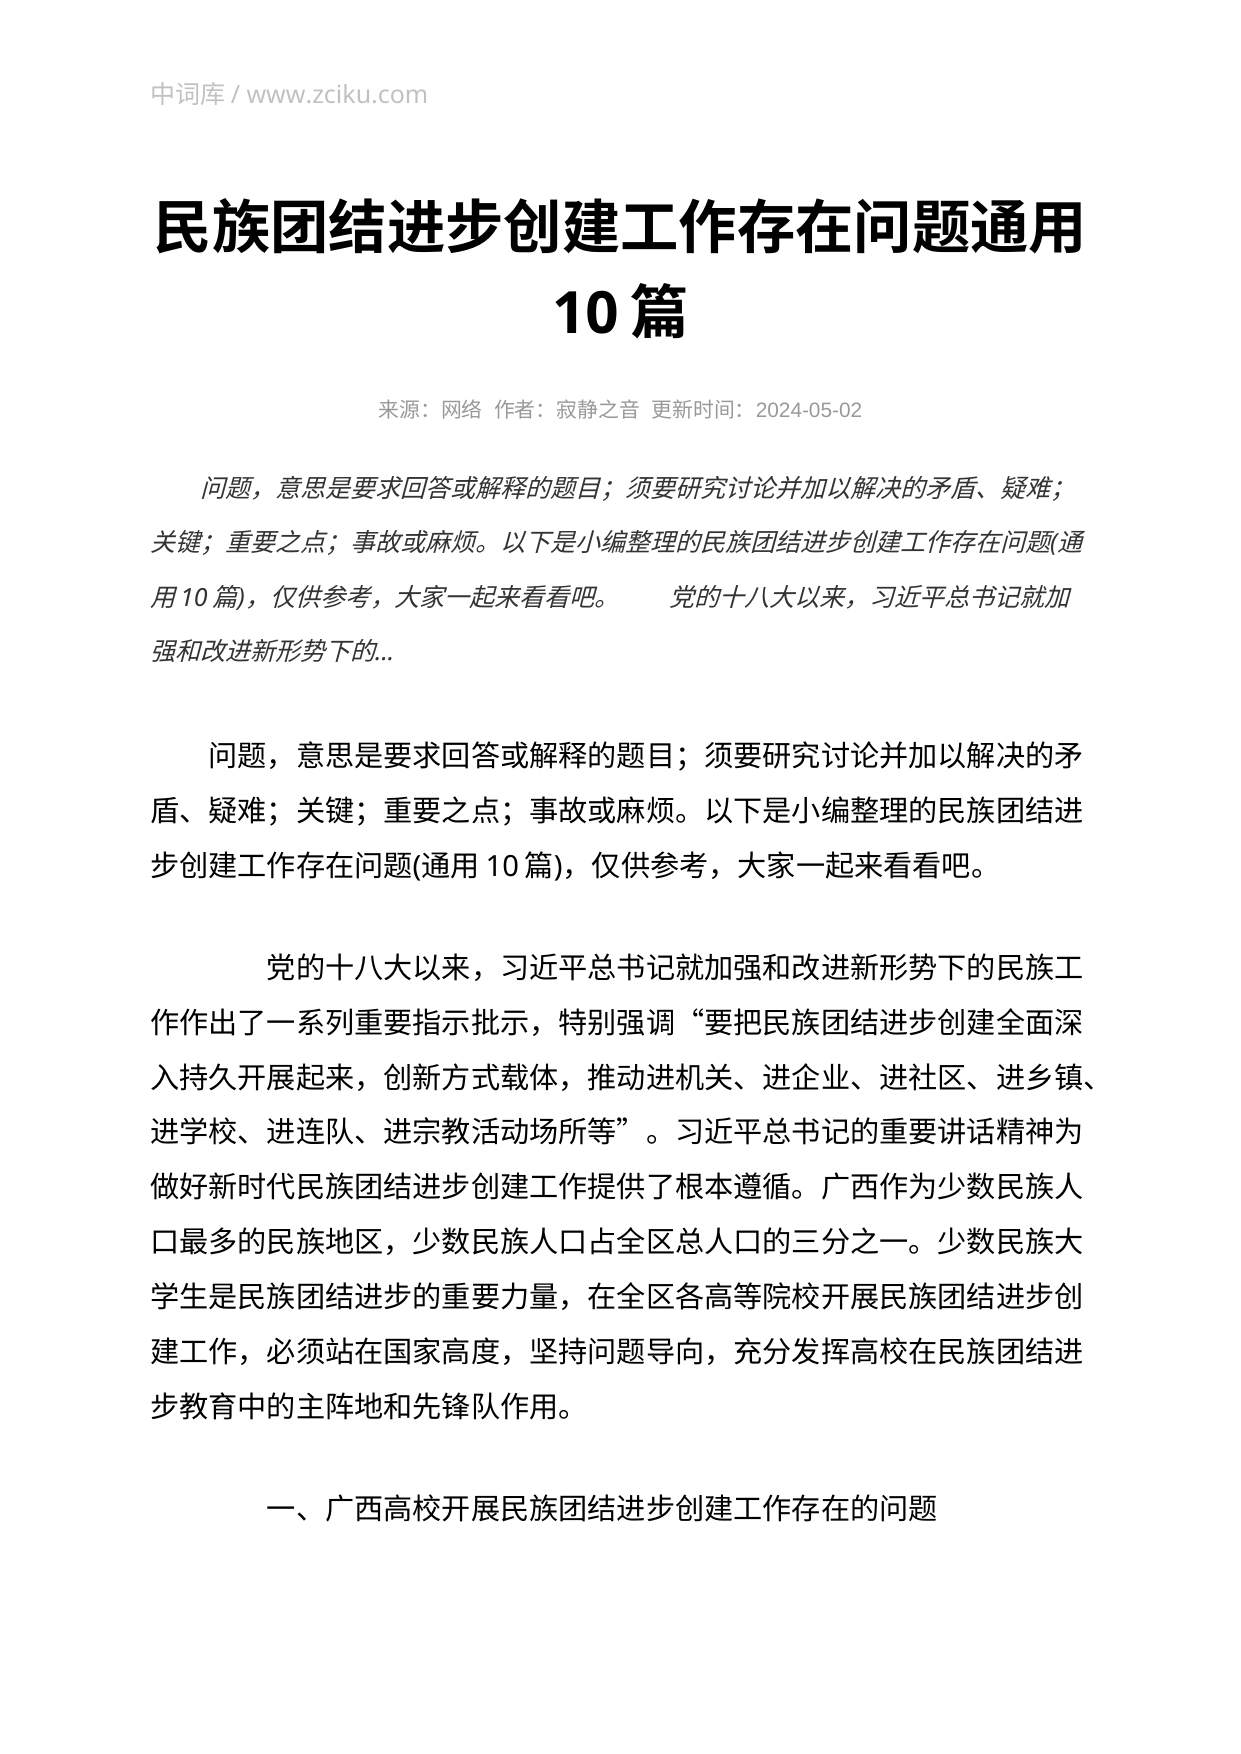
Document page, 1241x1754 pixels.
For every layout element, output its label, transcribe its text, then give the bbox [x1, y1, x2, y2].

text 来源：网络 作者：寂静之音 更新时间：2024-05-02 [150, 397, 1090, 421]
subtitle 民族团结进步创建工作存在问题通用10篇 [150, 181, 1090, 351]
text 问题，意思是要求回答或解释的题目；须要研究讨论并加以解决的矛盾、疑难；关键；重要之点；事故或麻烦。以下是小编整理的民族团结进步创建工作存在问题(通用10篇)，仅供参考，大家一起来看看吧。 [150, 733, 1090, 885]
text 一、广西高校开展民族团结进步创建工作存在的问题 [150, 1485, 1090, 1528]
text 党的十八大以来，习近平总书记就加强和改进新形势下的民族工作作出了一系列重要指示批示，特别强调“要把民族团结进步创建全面深入持久开展起来，创新方式载体，推动进机关、进企业、进社区、进乡镇、进学校、进连队、进宗教活动场所等”。习近平总书记的重要讲话精神为做好新时代民族团结进步创建工作提供了根本遵循。广西作为少数民族人口最多的民族地区，少数民族人口占全区总人口的三分之一。少数民族大学生是民族团结进步的重要力量，在全区各高等院校开展民族团结进步创建工作，必须站在国家高度，坚持问题导向，充分发挥高校在民族团结进步教育中的主阵地和先锋队作用。 [150, 944, 1090, 1426]
text 问题，意思是要求回答或解释的题目；须要研究讨论并加以解决的矛盾、疑难；关键；重要之点；事故或麻烦。以下是小编整理的民族团结进步创建工作存在问题(通用10篇)，仅供参考，大家一起来看看吧。 党的十八大以来，习近平总书记就加强和改进新形势下的... [150, 468, 1090, 668]
